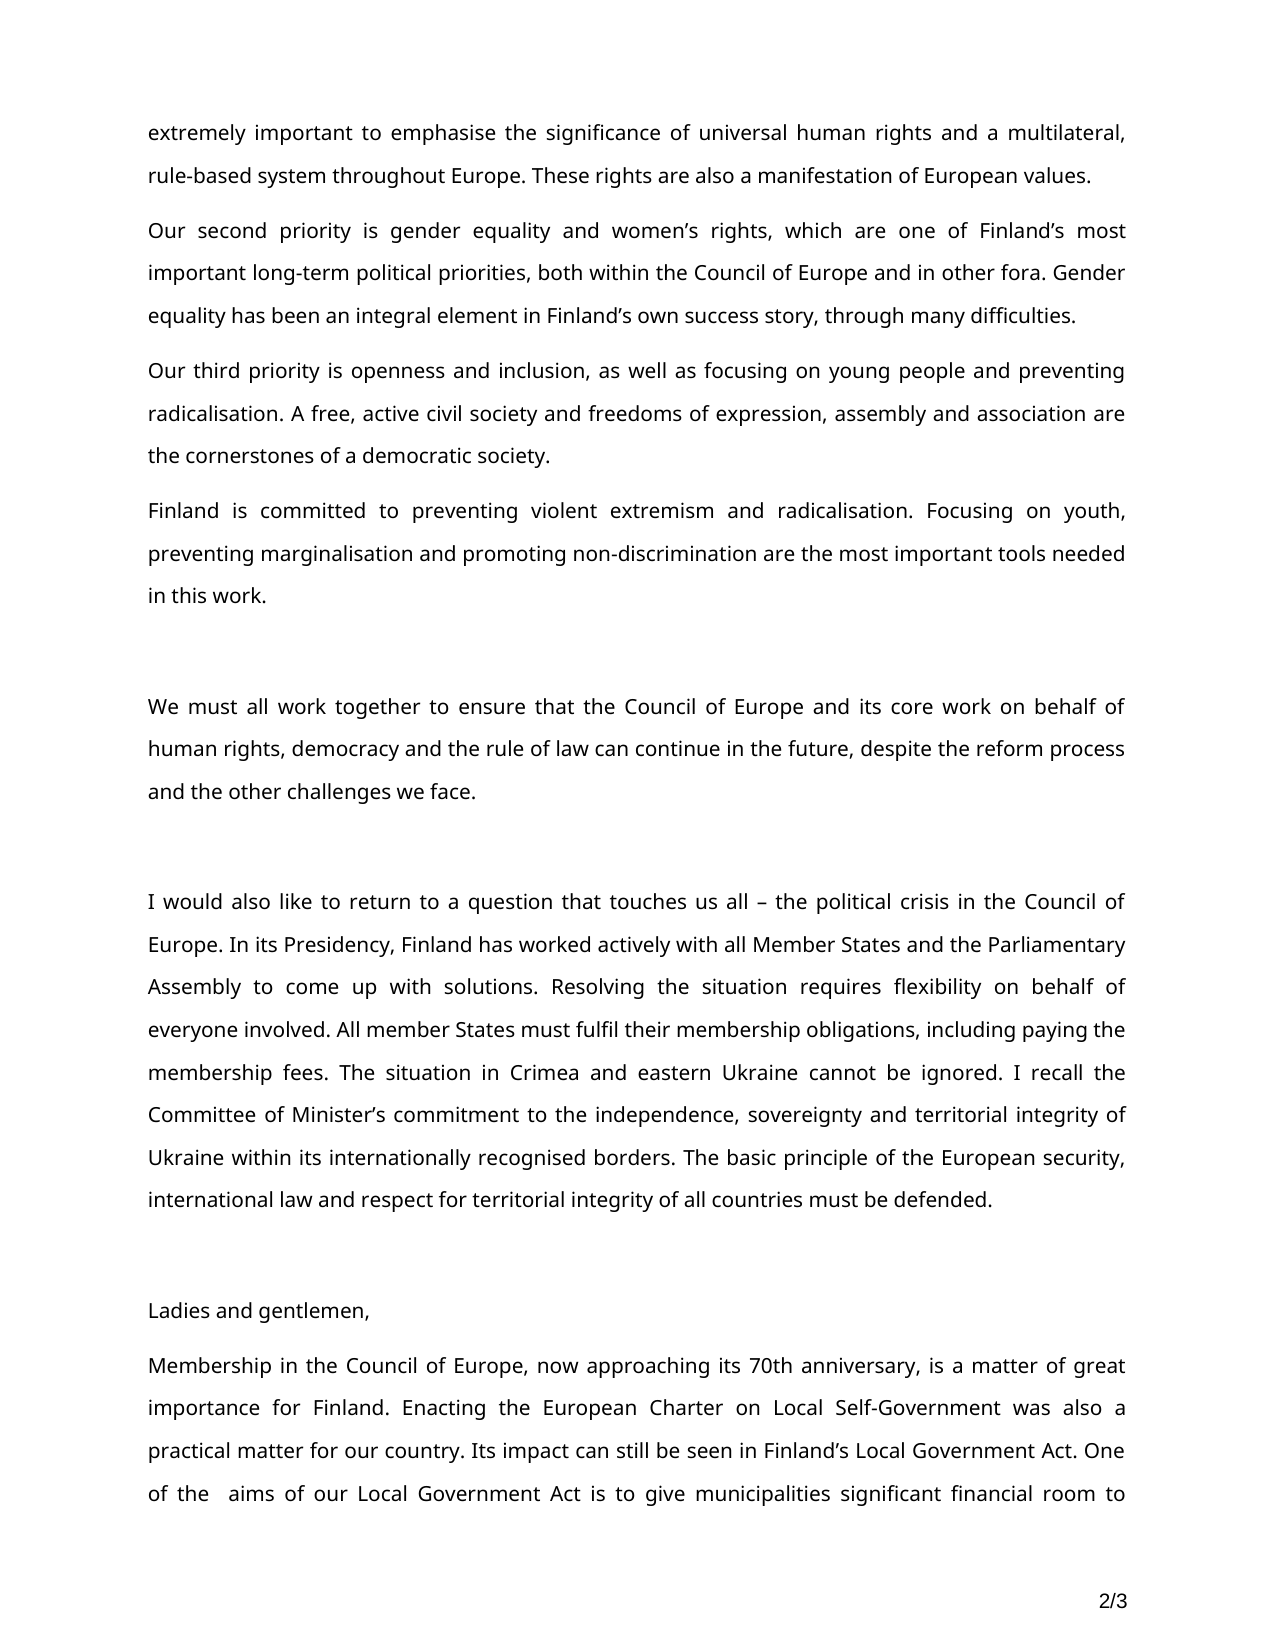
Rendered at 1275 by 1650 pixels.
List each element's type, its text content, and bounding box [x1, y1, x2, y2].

text Ladies and gentlemen, [148, 1296, 1127, 1324]
text We must all work together to ensure that the Council of Europe and its core work on behalf of human rights, democracy and the rule of law can continue in the future, despite the reform process and the other challenges we face. [148, 692, 1127, 806]
text I would also like to return to a question that touches us all – the political crisis in the Council of Europe. In its Presidency, Finland has worked actively with all Member States and the Parliamentary Assembly to come up with solutions. Resolving the situation requires flexibility on behalf of everyone involved. All member States must fulfil their membership obligations, including paying the membership fees. The situation in Crimea and eastern Ukraine cannot be ignored. I recall the Committee of Minister’s commitment to the independence, sovereignty and territorial integrity of Ukraine within its internationally recognised borders. The basic principle of the European security, international law and respect for territorial integrity of all countries must be defended. [148, 887, 1127, 1214]
text Finland is committed to preventing violent extremism and radicalisation. Focusing on youth, preventing marginalisation and promoting non-discrimination are the most important tools needed in this work. [148, 496, 1127, 610]
text Our second priority is gender equality and women’s rights, which are one of Finland’s most important long-term political priorities, both within the Council of Europe and in other fora. Gender equality has been an integral element in Finland’s own success story, through many difficulties. [148, 216, 1127, 329]
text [148, 1351, 1127, 1507]
text Our third priority is openness and inclusion, as well as focusing on young people and preventing radicalisation. A free, active civil society and freedoms of expression, assembly and association are the cornerstones of a democratic society. [148, 356, 1127, 470]
